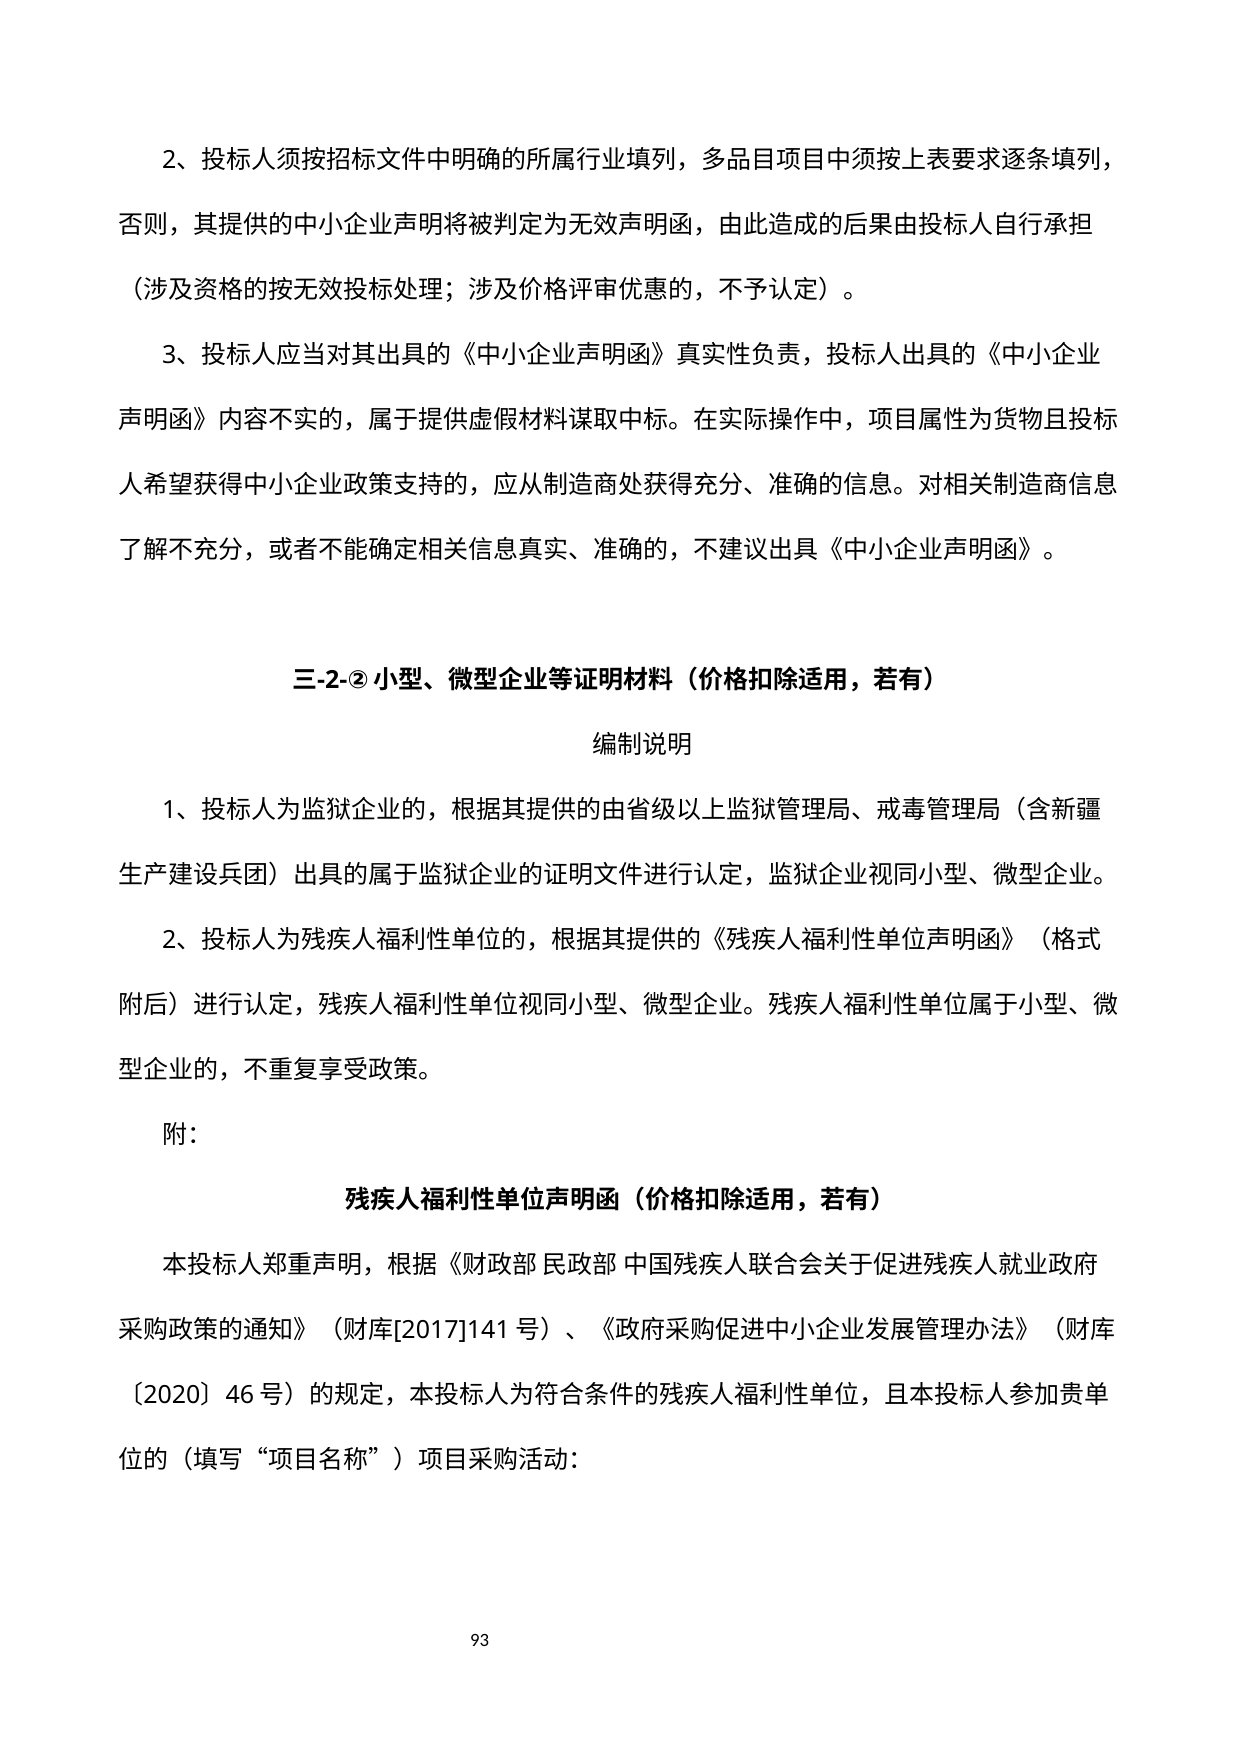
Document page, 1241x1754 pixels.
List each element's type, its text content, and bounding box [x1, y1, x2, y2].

text 编制说明 [118, 710, 1122, 775]
text 附： [118, 1100, 1122, 1165]
subtitle 三-2-②小型、微型企业等证明材料（价格扣除适用，若有） [118, 645, 1122, 710]
text 2、投标人须按招标文件中明确的所属行业填列，多品目项目中须按上表要求逐条填列，否则，其提供的中小企业声明将被判定为无效声明函，由此造成的后果由投标人自行承担（涉及资格的按无效投标处理；涉及价格评审优惠的，不予认定）。 [118, 125, 1122, 320]
text 本投标人郑重声明，根据《财政部 民政部 中国残疾人联合会关于促进残疾人就业政府采购政策的通知》（财库[2017]141号）、《政府采购促进中小企业发展管理办法》（财库〔2020〕46号）的规定，本投标人为符合条件的残疾人福利性单位，且本投标人参加贵单位的（填写“项目名称”）项目采购活动： [118, 1230, 1122, 1490]
text 3、投标人应当对其出具的《中小企业声明函》真实性负责，投标人出具的《中小企业声明函》内容不实的，属于提供虚假材料谋取中标。在实际操作中，项目属性为货物且投标人希望获得中小企业政策支持的，应从制造商处获得充分、准确的信息。对相关制造商信息了解不充分，或者不能确定相关信息真实、准确的，不建议出具《中小企业声明函》。 [118, 320, 1122, 580]
text 2、投标人为残疾人福利性单位的，根据其提供的《残疾人福利性单位声明函》（格式附后）进行认定，残疾人福利性单位视同小型、微型企业。残疾人福利性单位属于小型、微型企业的，不重复享受政策。 [118, 905, 1122, 1100]
subtitle 残疾人福利性单位声明函（价格扣除适用，若有） [118, 1165, 1122, 1230]
text 1、投标人为监狱企业的，根据其提供的由省级以上监狱管理局、戒毒管理局（含新疆生产建设兵团）出具的属于监狱企业的证明文件进行认定，监狱企业视同小型、微型企业。 [118, 775, 1122, 905]
